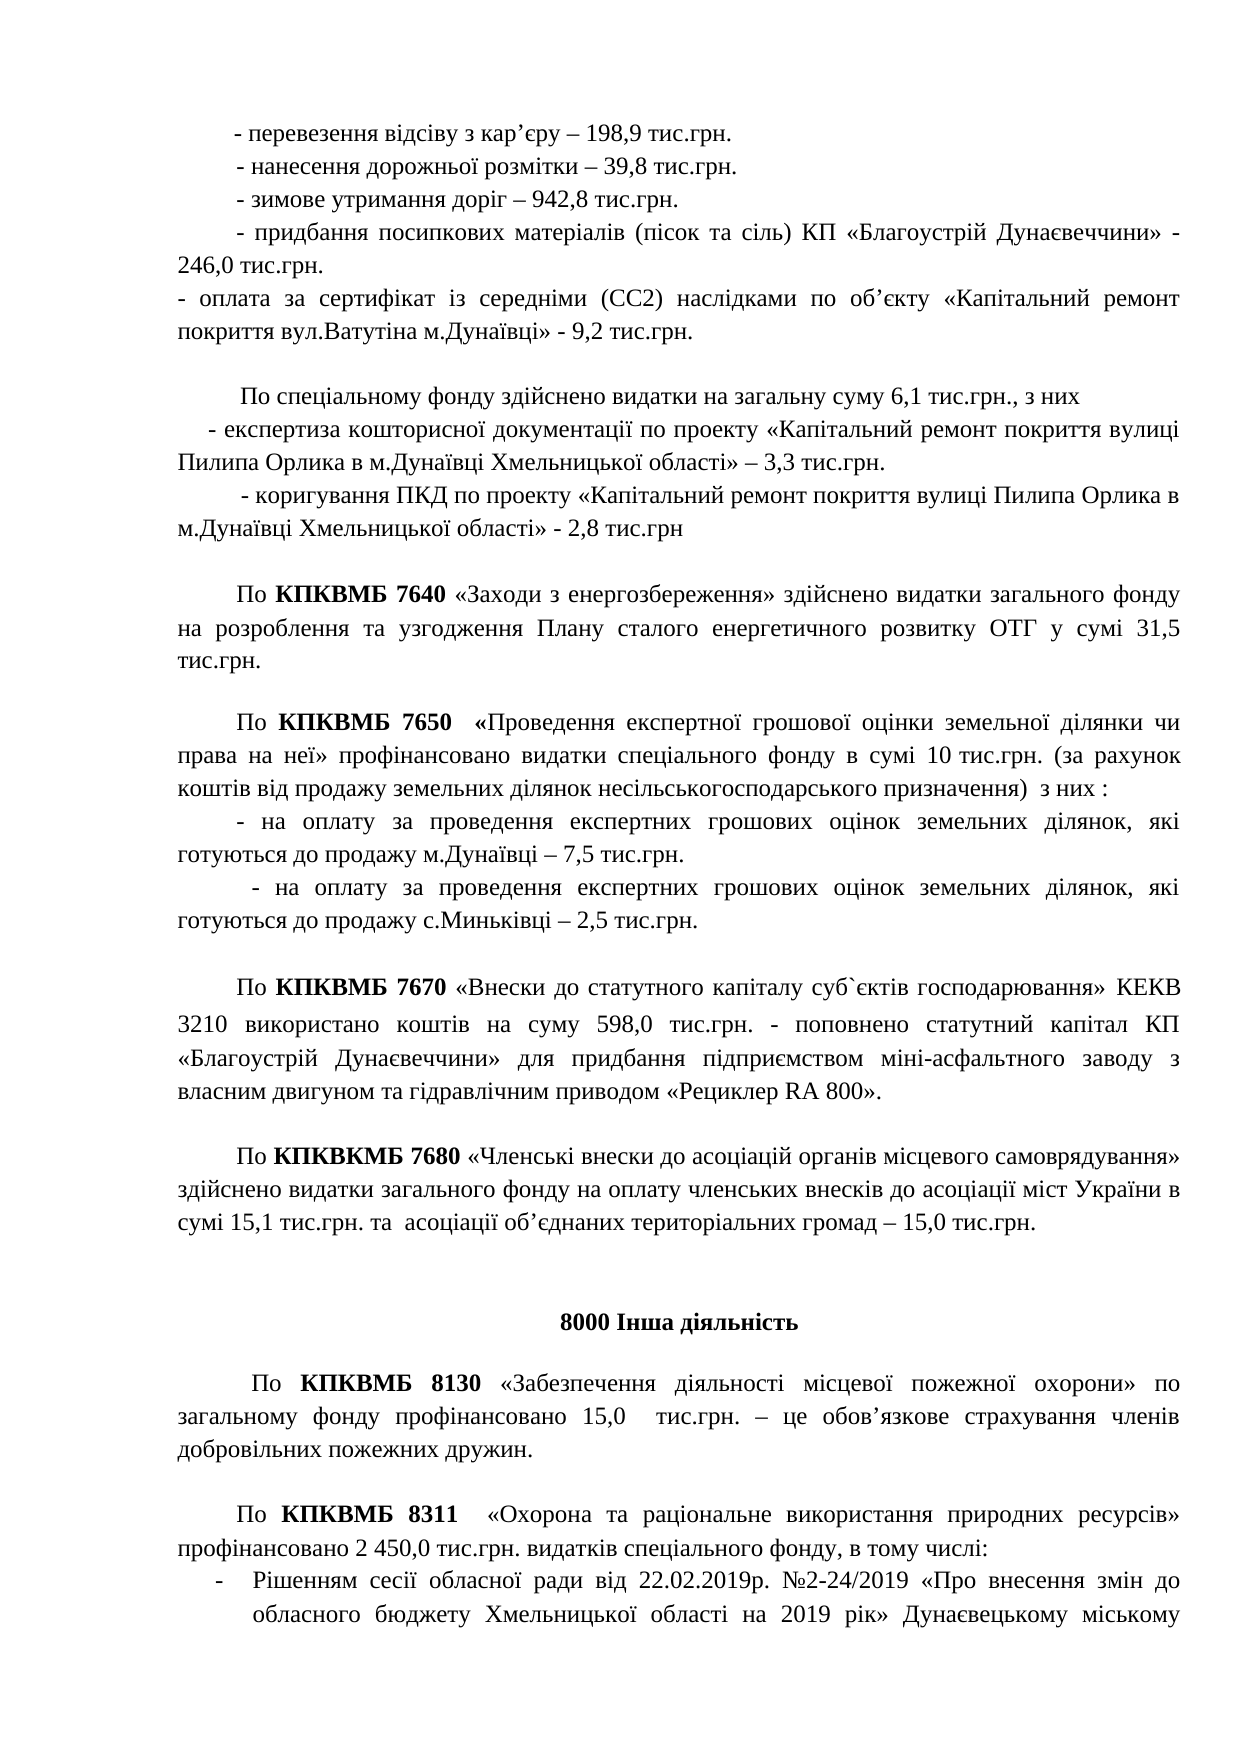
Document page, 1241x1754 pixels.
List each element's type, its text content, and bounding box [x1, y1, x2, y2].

text - на оплату за проведення експертних грошових оцінок земельних ділянок, які готуються до продажу с.Миньківці – 2,5 тис.грн. [177, 872, 1181, 934]
text - зимове утримання доріг – 942,8 тис.грн. [177, 184, 1181, 213]
text По КПКВМБ 8130 «Забезпечення діяльності місцевої пожежної охорони» по загальному фонду профінансовано 15,0 тис.грн. – це обов’язкове страхування членів добровільних пожежних дружин. [177, 1368, 1181, 1463]
text По КПКВКМБ 7680 «Членські внески до асоціацій органів місцевого самоврядування» здійснено видатки загального фонду на оплату членських внесків до асоціації міст України в сумі 15,1 тис.грн. та асоціації об’єднаних територіальних громад – 15,0 тис.грн. [177, 1141, 1181, 1236]
text - експертиза кошторисної документації по проекту «Капітальний ремонт покриття вулиці Пилипа Орлика в м.Дунаївці Хмельницької області» – 3,3 тис.грн. [177, 414, 1181, 476]
text По КПКВМБ 7650 «Проведення експертної грошової оцінки земельної ділянки чи права на неї» профінансовано видатки спеціального фонду в сумі 10 тис.грн. (за рахунок коштів від продажу земельних ділянок несільськогосподарського призначення) з них : [177, 707, 1181, 802]
text - нанесення дорожньої розмітки – 39,8 тис.грн. [177, 151, 1181, 180]
text По спеціальному фонду здійснено видатки на загальну суму 6,1 тис.грн., з них [177, 381, 1181, 410]
text - оплата за сертифікат із середніми (СС2) наслідками по об’єкту «Капітальний ремонт покриття вул.Ватутіна м.Дунаївці» - 9,2 тис.грн. [177, 283, 1181, 345]
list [215, 1566, 1181, 1627]
text По КПКВМБ 7640 «Заходи з енергозбереження» здійснено видатки загального фонду на розроблення та узгодження Плану сталого енергетичного розвитку ОТГ у сумі 31,5 тис.грн. [177, 579, 1181, 674]
text - на оплату за проведення експертних грошових оцінок земельних ділянок, які готуються до продажу м.Дунаївці – 7,5 тис.грн. [177, 806, 1181, 868]
text - перевезення відсіву з кар’єру – 198,9 тис.грн. [177, 118, 1181, 147]
text - придбання посипкових матеріалів (пісок та сіль) КП «Благоустрій Дунаєвеччини» - 246,0 тис.грн. [177, 217, 1181, 279]
text По КПКВМБ 8311 «Охорона та раціональне використання природних ресурсів» профінансовано 2 450,0 тис.грн. видатків спеціального фонду, в тому числі: [177, 1499, 1181, 1561]
text По КПКВМБ 7670 «Внески до статутного капіталу суб`єктів господарювання» КЕКВ 3210 використано коштів на суму 598,0 тис.грн. - поповнено статутний капітал КП «Благоустрій Дунаєвеччини» для придбання підприємством міні-асфальтного заводу з власним двигуном та гідравлічним приводом «Рециклер RA 800». [177, 972, 1181, 1105]
text - коригування ПКД по проекту «Капітальний ремонт покриття вулиці Пилипа Орлика в м.Дунаївці Хмельницької області» - 2,8 тис.грн [177, 481, 1181, 542]
text 8000 Інша діяльність [177, 1307, 1181, 1335]
